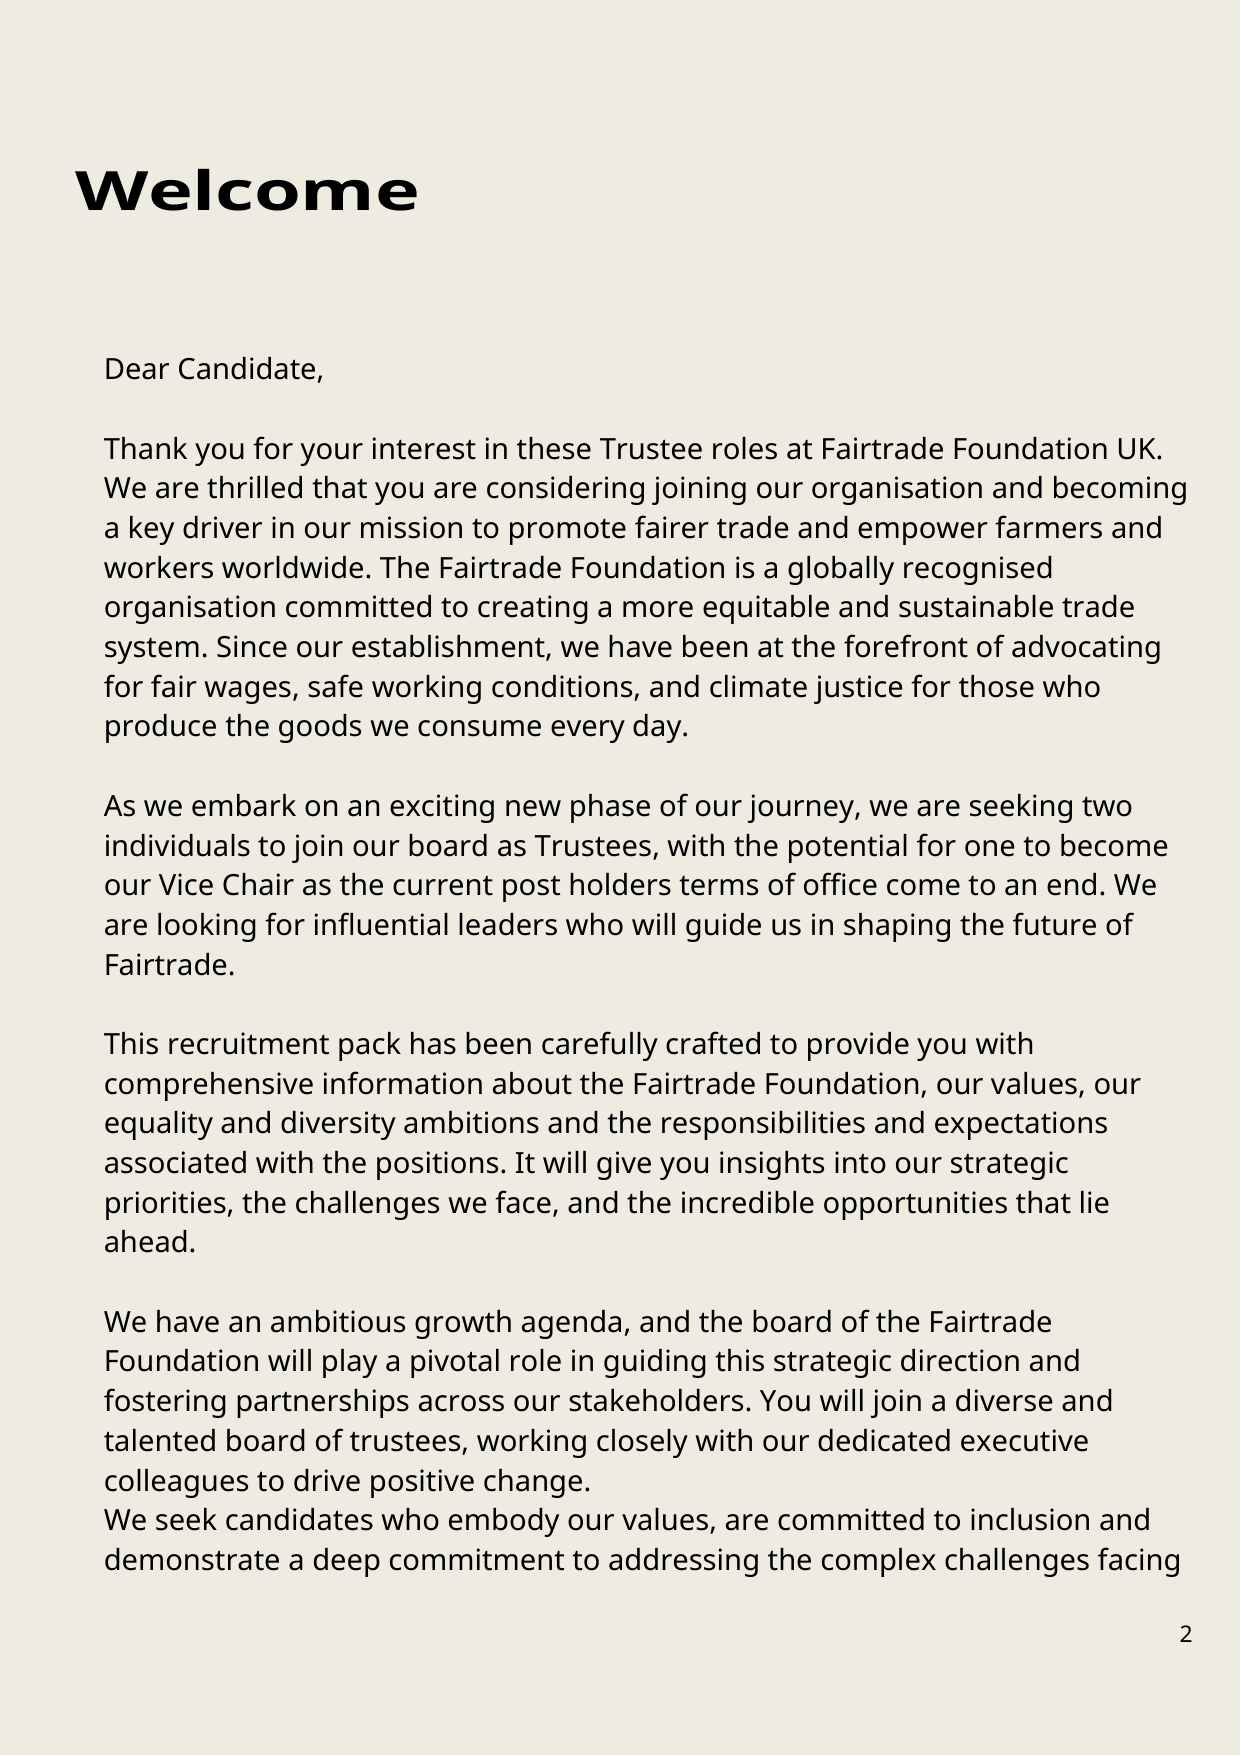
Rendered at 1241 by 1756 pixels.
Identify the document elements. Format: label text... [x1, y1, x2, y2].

subtitle Welcome [75, 153, 1192, 226]
text We have an ambitious growth agenda, and the board of the Fairtrade Foundation will play a pivotal role in guiding this strategic direction and fostering partnerships across our stakeholders. You will join a diverse and talented board of trustees, working closely with our dedicated executive colleagues to drive positive change. [103, 1301, 1192, 1499]
text Thank you for your interest in these Trustee roles at Fairtrade Foundation UK. We are thrilled that you are considering joining our organisation and becoming a key driver in our mission to promote fairer trade and empower farmers and workers worldwide. The Fairtrade Foundation is a globally recognised organisation committed to creating a more equitable and sustainable trade system. Since our establishment, we have been at the forefront of advocating for fair wages, safe working conditions, and climate justice for those who produce the goods we consume every day. [103, 428, 1192, 745]
text This recruitment pack has been carefully crafted to provide you with comprehensive information about the Fairtrade Foundation, our values, our equality and diversity ambitions and the responsibilities and expectations associated with the positions. It will give you insights into our strategic priorities, the challenges we face, and the incredible opportunities that lie ahead. [103, 1023, 1192, 1261]
text As we embark on an exciting new phase of our journey, we are seeking two individuals to join our board as Trustees, with the potential for one to become our Vice Chair as the current post holders terms of office come to an end. We are looking for influential leaders who will guide us in shaping the future of Fairtrade. [103, 785, 1192, 983]
text Dear Candidate, [103, 348, 1192, 388]
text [103, 1499, 1192, 1579]
